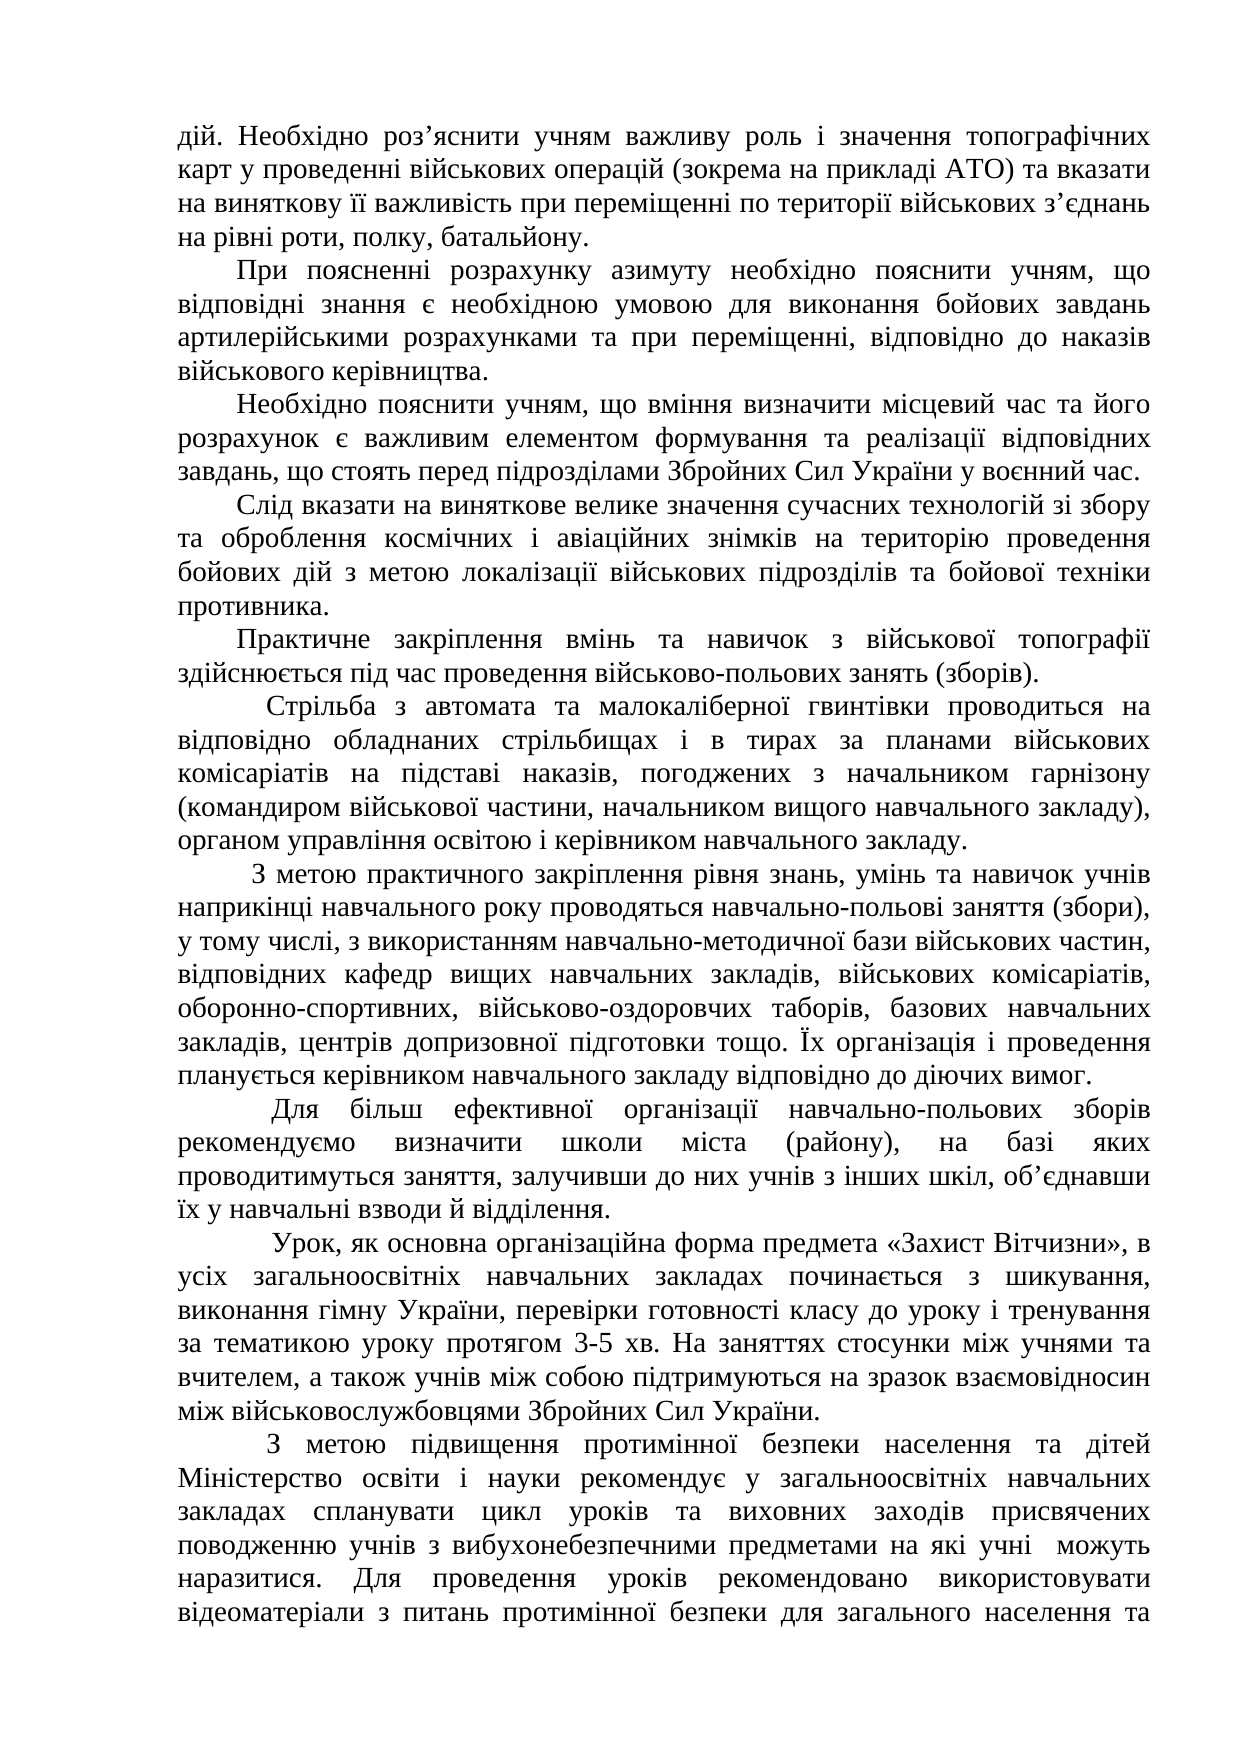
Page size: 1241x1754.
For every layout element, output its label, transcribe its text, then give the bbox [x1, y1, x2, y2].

text Практичне закріплення вмінь та навичок з військової топографії здійснюється під час проведення військово-польових занять (зборів). [177, 621, 1152, 688]
text Слід вказати на виняткове велике значення сучасних технологій зі збору та оброблення космічних і авіаційних знімків на територію проведення бойових дій з метою локалізації військових підрозділів та бойової техніки противника. [177, 487, 1152, 621]
text Для більш ефективної організації навчально-польових зборів рекомендуємо визначити школи міста (району), на базі яких проводитимуться заняття, залучивши до них учнів з інших шкіл, об’єднавши їх у навчальні взводи й відділення. [177, 1091, 1152, 1225]
text При поясненні розрахунку азимуту необхідно пояснити учням, що відповідні знання є необхідною умовою для виконання бойових завдань артилерійськими розрахунками та при переміщенні, відповідно до наказів військового керівництва. [177, 252, 1152, 386]
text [177, 1426, 1152, 1627]
text Необхідно пояснити учням, що вміння визначити місцевий час та його розрахунок є важливим елементом формування та реалізації відповідних завдань, що стоять перед підрозділами Збройних Сил України у воєнний час. [177, 386, 1152, 487]
text Стрільба з автомата та малокаліберної гвинтівки проводиться на відповідно обладнаних стрільбищах і в тирах за планами військових комісаріатів на підставі наказів, погоджених з начальником гарнізону (командиром військової частини, начальником вищого навчального закладу), органом управління освітою і керівником навчального закладу. [177, 688, 1152, 856]
text З метою практичного закріплення рівня знань, умінь та навичок учнів наприкінці навчального року проводяться навчально-польові заняття (збори), у тому числі, з використанням навчально-методичної бази військових частин, відповідних кафедр вищих навчальних закладів, військових комісаріатів, оборонно-спортивних, військово-оздоровчих таборів, базових навчальних закладів, центрів допризовної підготовки тощо. Їх організація і проведення планується керівником навчального закладу відповідно до діючих вимог. [177, 856, 1152, 1091]
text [177, 118, 1152, 252]
text Урок, як основна організаційна форма предмета «Захист Вітчизни», в усіх загальноосвітніх навчальних закладах починається з шикування, виконання гімну України, перевірки готовності класу до уроку і тренування за тематикою уроку протягом 3-5 хв. На заняттях стосунки між учнями та вчителем, а також учнів між собою підтримуються на зразок взаємовідносин між військовослужбовцями Збройних Сил України. [177, 1225, 1152, 1426]
